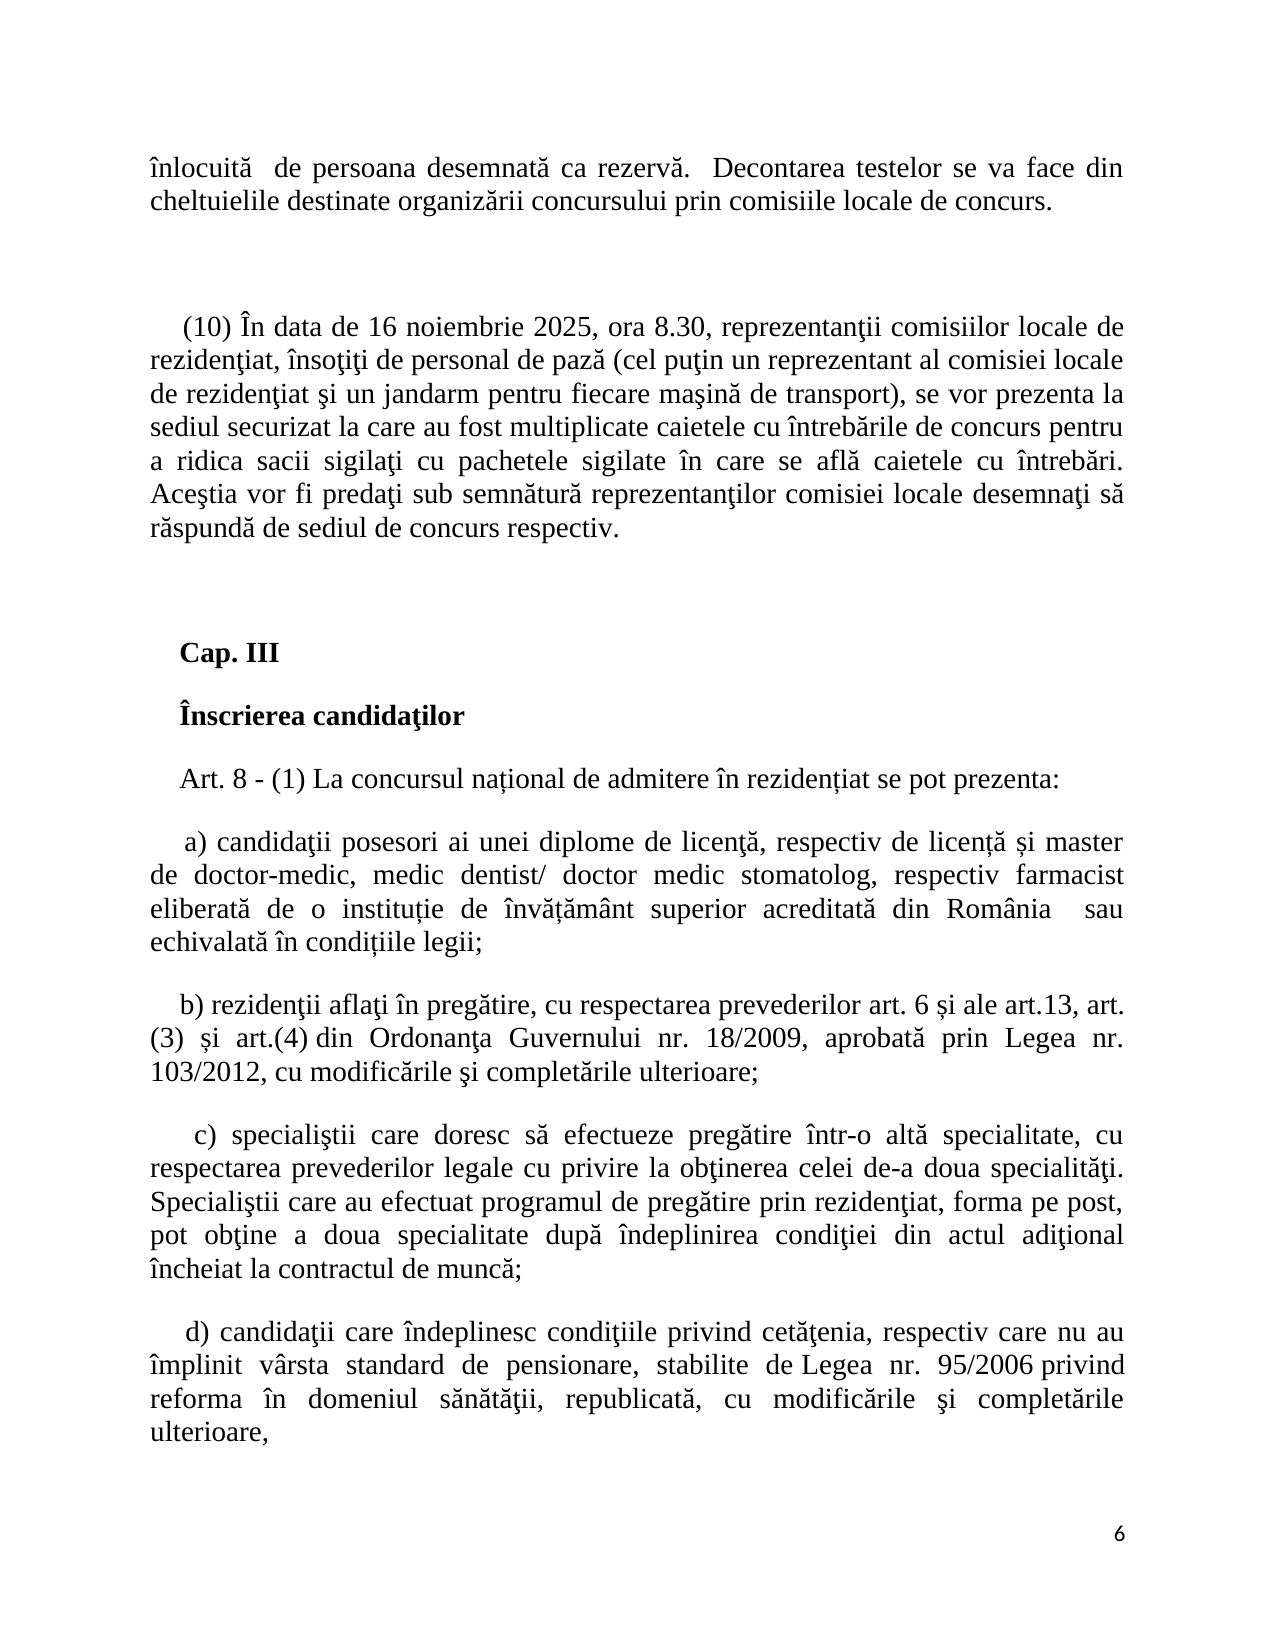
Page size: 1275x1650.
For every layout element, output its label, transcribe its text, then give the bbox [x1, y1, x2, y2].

text (10) În data de 16 noiembrie 2025, ora 8.30, reprezentanţii comisiilor locale de rezidenţiat, însoţiţi de personal de pază (cel puţin un reprezentant al comisiei locale de rezidenţiat şi un jandarm pentru fiecare maşină de transport), se vor prezenta la sediul securizat la care au fost multiplicate caietele cu întrebările de concurs pentru a ridica sacii sigilaţi cu pachetele sigilate în care se află caietele cu întrebări. Aceştia vor fi predaţi sub semnătură reprezentanţilor comisiei locale desemnaţi să răspundă de sediul de concurs respectiv. [150, 309, 1125, 544]
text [150, 150, 1125, 217]
text d) candidaţii care îndeplinesc condiţiile privind cetăţenia, respectiv care nu au împlinit vârsta standard de pensionare, stabilite de Legea nr. 95/2006 privind reforma în domeniul sănătăţii, republicată, cu modificările şi completările ulterioare, [150, 1314, 1125, 1448]
text Art. 8 - (1) La concursul național de admitere în rezidențiat se pot prezenta: [150, 761, 1125, 794]
text Înscrierea candidaţilor [150, 698, 1125, 732]
text Cap. III [150, 636, 1125, 669]
text b) rezidenţii aflaţi în pregătire, cu respectarea prevederilor art. 6 și ale art.13, art.(3) și art.(4) din Ordonanţa Guvernului nr. 18/2009, aprobată prin Legea nr. 103/2012, cu modificările şi completările ulterioare; [150, 987, 1125, 1088]
text a) candidaţii posesori ai unei diplome de licenţă, respectiv de licență și master de doctor-medic, medic dentist/ doctor medic stomatolog, respectiv farmacist eliberată de o instituție de învățământ superior acreditată din România sau echivalată în condițiile legii; [150, 824, 1125, 958]
text c) specialiştii care doresc să efectueze pregătire într-o altă specialitate, cu respectarea prevederilor legale cu privire la obţinerea celei de-a doua specialităţi. Specialiştii care au efectuat programul de pregătire prin rezidenţiat, forma pe post, pot obţine a doua specialitate după îndeplinirea condiţiei din actul adiţional încheiat la contractul de muncă; [150, 1117, 1125, 1284]
